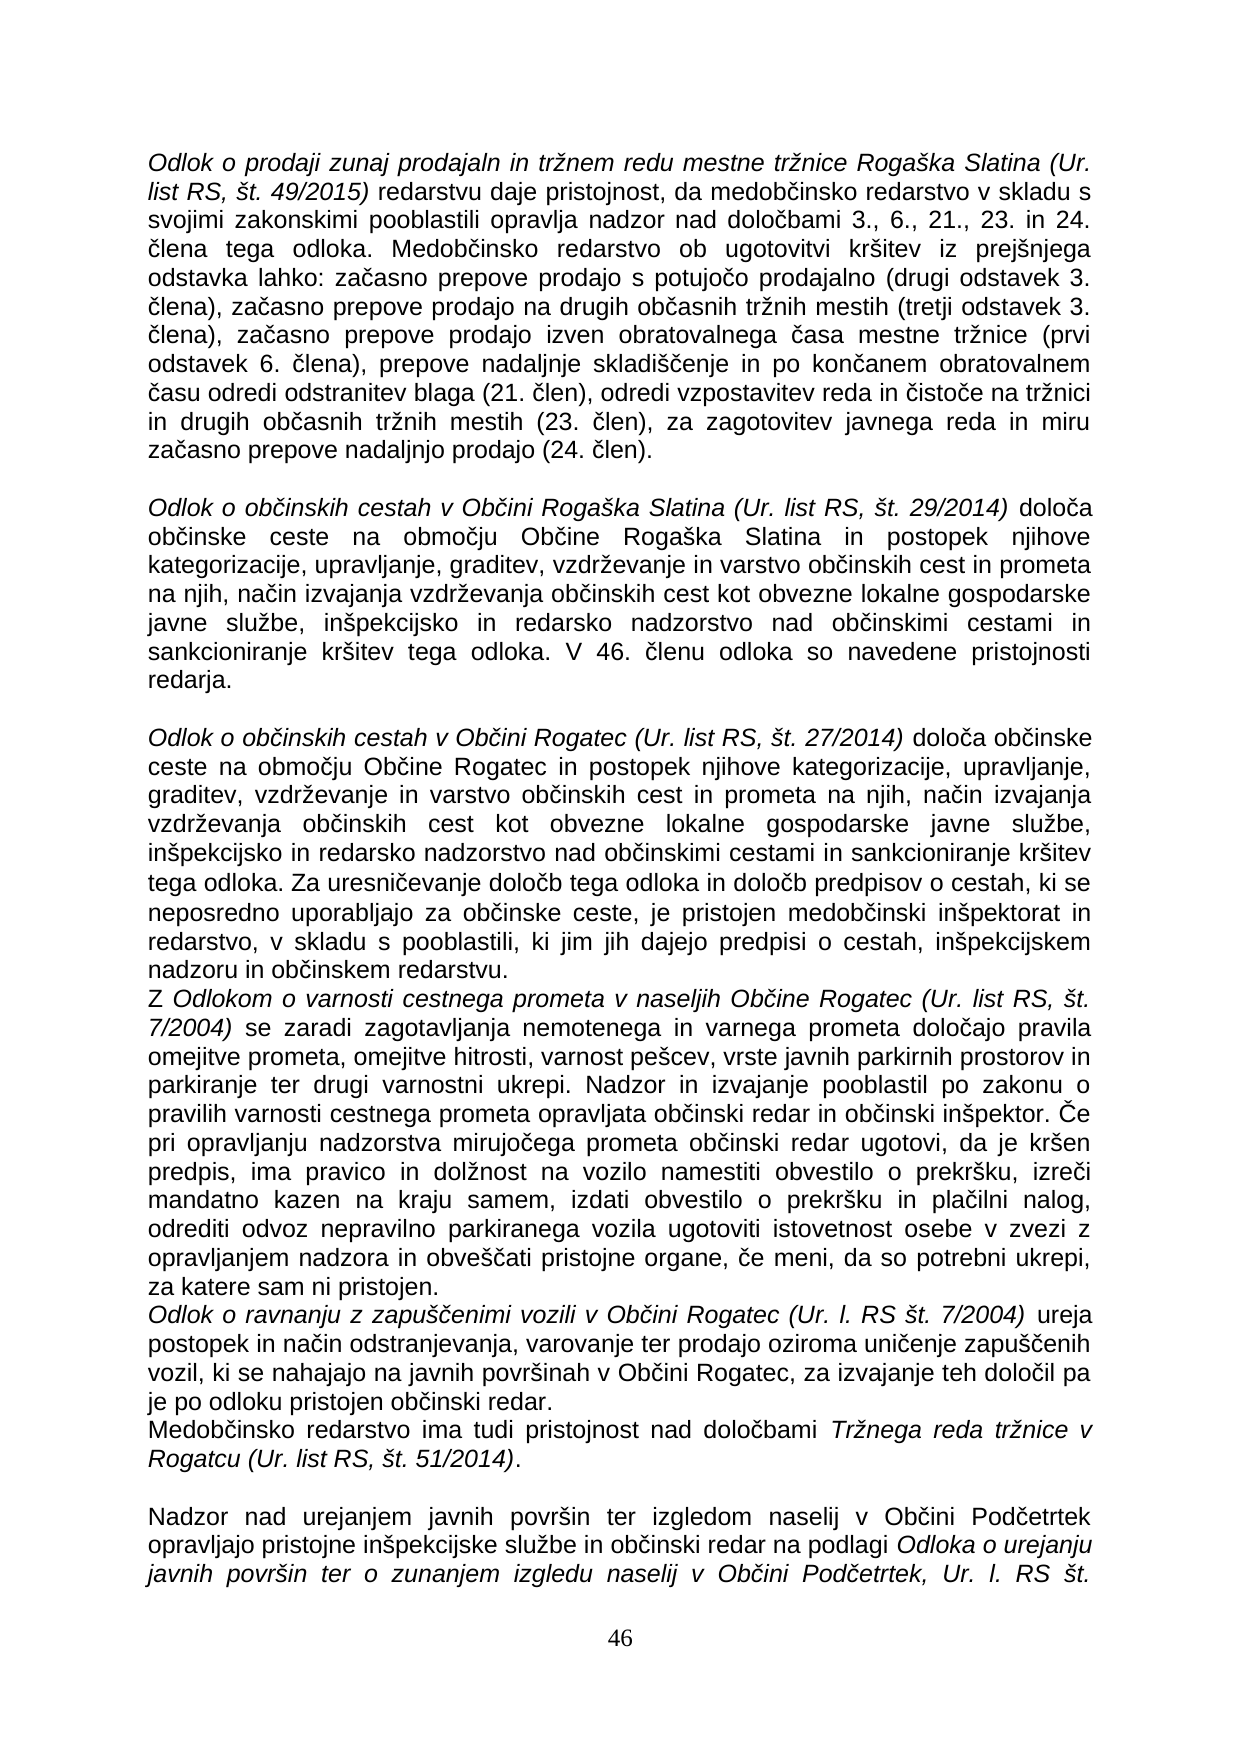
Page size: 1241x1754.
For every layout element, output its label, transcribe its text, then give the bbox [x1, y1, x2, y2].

text Odlok o občinskih cestah v Občini Rogatec (Ur. list RS, št. 27/2014) določa občinske ceste na območju Občine Rogatec in postopek njihove kategorizacije, upravljanje, graditev, vzdrževanje in varstvo občinskih cest in prometa na njih, način izvajanja vzdrževanja občinskih cest kot obvezne lokalne gospodarske javne službe, inšpekcijsko in redarsko nadzorstvo nad občinskimi cestami in sankcioniranje kršitev tega odloka. Za uresničevanje določb tega odloka in določb predpisov o cestah, ki se neposredno uporabljajo za občinske ceste, je pristojen medobčinski inšpektorat in redarstvo, v skladu s pooblastili, ki jim jih dajejo predpisi o cestah, inšpekcijskem nadzoru in občinskem redarstvu. [148, 723, 1092, 984]
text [148, 1501, 1092, 1588]
text Z Odlokom o varnosti cestnega prometa v naseljih Občine Rogatec (Ur. list RS, št. 7/2004) se zaradi zagotavljanja nemotenega in varnega prometa določajo pravila omejitve prometa, omejitve hitrosti, varnost pešcev, vrste javnih parkirnih prostorov in parkiranje ter drugi varnostni ukrepi. Nadzor in izvajanje pooblastil po zakonu o pravilih varnosti cestnega prometa opravljata občinski redar in občinski inšpektor. Če pri opravljanju nadzorstva mirujočega prometa občinski redar ugotovi, da je kršen predpis, ima pravico in dolžnost na vozilo namestiti obvestilo o prekršku, izreči mandatno kazen na kraju samem, izdati obvestilo o prekršku in plačilni nalog, odrediti odvoz nepravilno parkiranega vozila ugotoviti istovetnost osebe v zvezi z opravljanjem nadzora in obveščati pristojne organe, če meni, da so potrebni ukrepi, za katere sam ni pristojen. [148, 984, 1092, 1300]
text Odlok o občinskih cestah v Občini Rogaška Slatina (Ur. list RS, št. 29/2014) določa občinske ceste na območju Občine Rogaška Slatina in postopek njihove kategorizacije, upravljanje, graditev, vzdrževanje in varstvo občinskih cest in prometa na njih, način izvajanja vzdrževanja občinskih cest kot obvezne lokalne gospodarske javne službe, inšpekcijsko in redarsko nadzorstvo nad občinskimi cestami in sankcioniranje kršitev tega odloka. V 46. členu odloka so navedene pristojnosti redarja. [148, 493, 1092, 694]
text Odlok o ravnanju z zapuščenimi vozili v Občini Rogatec (Ur. l. RS št. 7/2004) ureja postopek in način odstranjevanja, varovanje ter prodajo oziroma uničenje zapuščenih vozil, ki se nahajajo na javnih površinah v Občini Rogatec, za izvajanje teh določil pa je po odloku pristojen občinski redar. [148, 1300, 1092, 1415]
text Medobčinsko redarstvo ima tudi pristojnost nad določbami Tržnega reda tržnice v Rogatcu (Ur. list RS, št. 51/2014). [148, 1415, 1092, 1473]
text Odlok o prodaji zunaj prodajaln in tržnem redu mestne tržnice Rogaška Slatina (Ur. list RS, št. 49/2015) redarstvu daje pristojnost, da medobčinsko redarstvo v skladu s svojimi zakonskimi pooblastili opravlja nadzor nad določbami 3., 6., 21., 23. in 24. člena tega odloka. Medobčinsko redarstvo ob ugotovitvi kršitev iz prejšnjega odstavka lahko: začasno prepove prodajo s potujočo prodajalno (drugi odstavek 3. člena), začasno prepove prodajo na drugih občasnih tržnih mestih (tretji odstavek 3. člena), začasno prepove prodajo izven obratovalnega časa mestne tržnice (prvi odstavek 6. člena), prepove nadaljnje skladiščenje in po končanem obratovalnem času odredi odstranitev blaga (21. člen), odredi vzpostavitev reda in čistoče na tržnici in drugih občasnih tržnih mestih (23. člen), za zagotovitev javnega reda in miru začasno prepove nadaljnjo prodajo (24. člen). [148, 148, 1092, 464]
